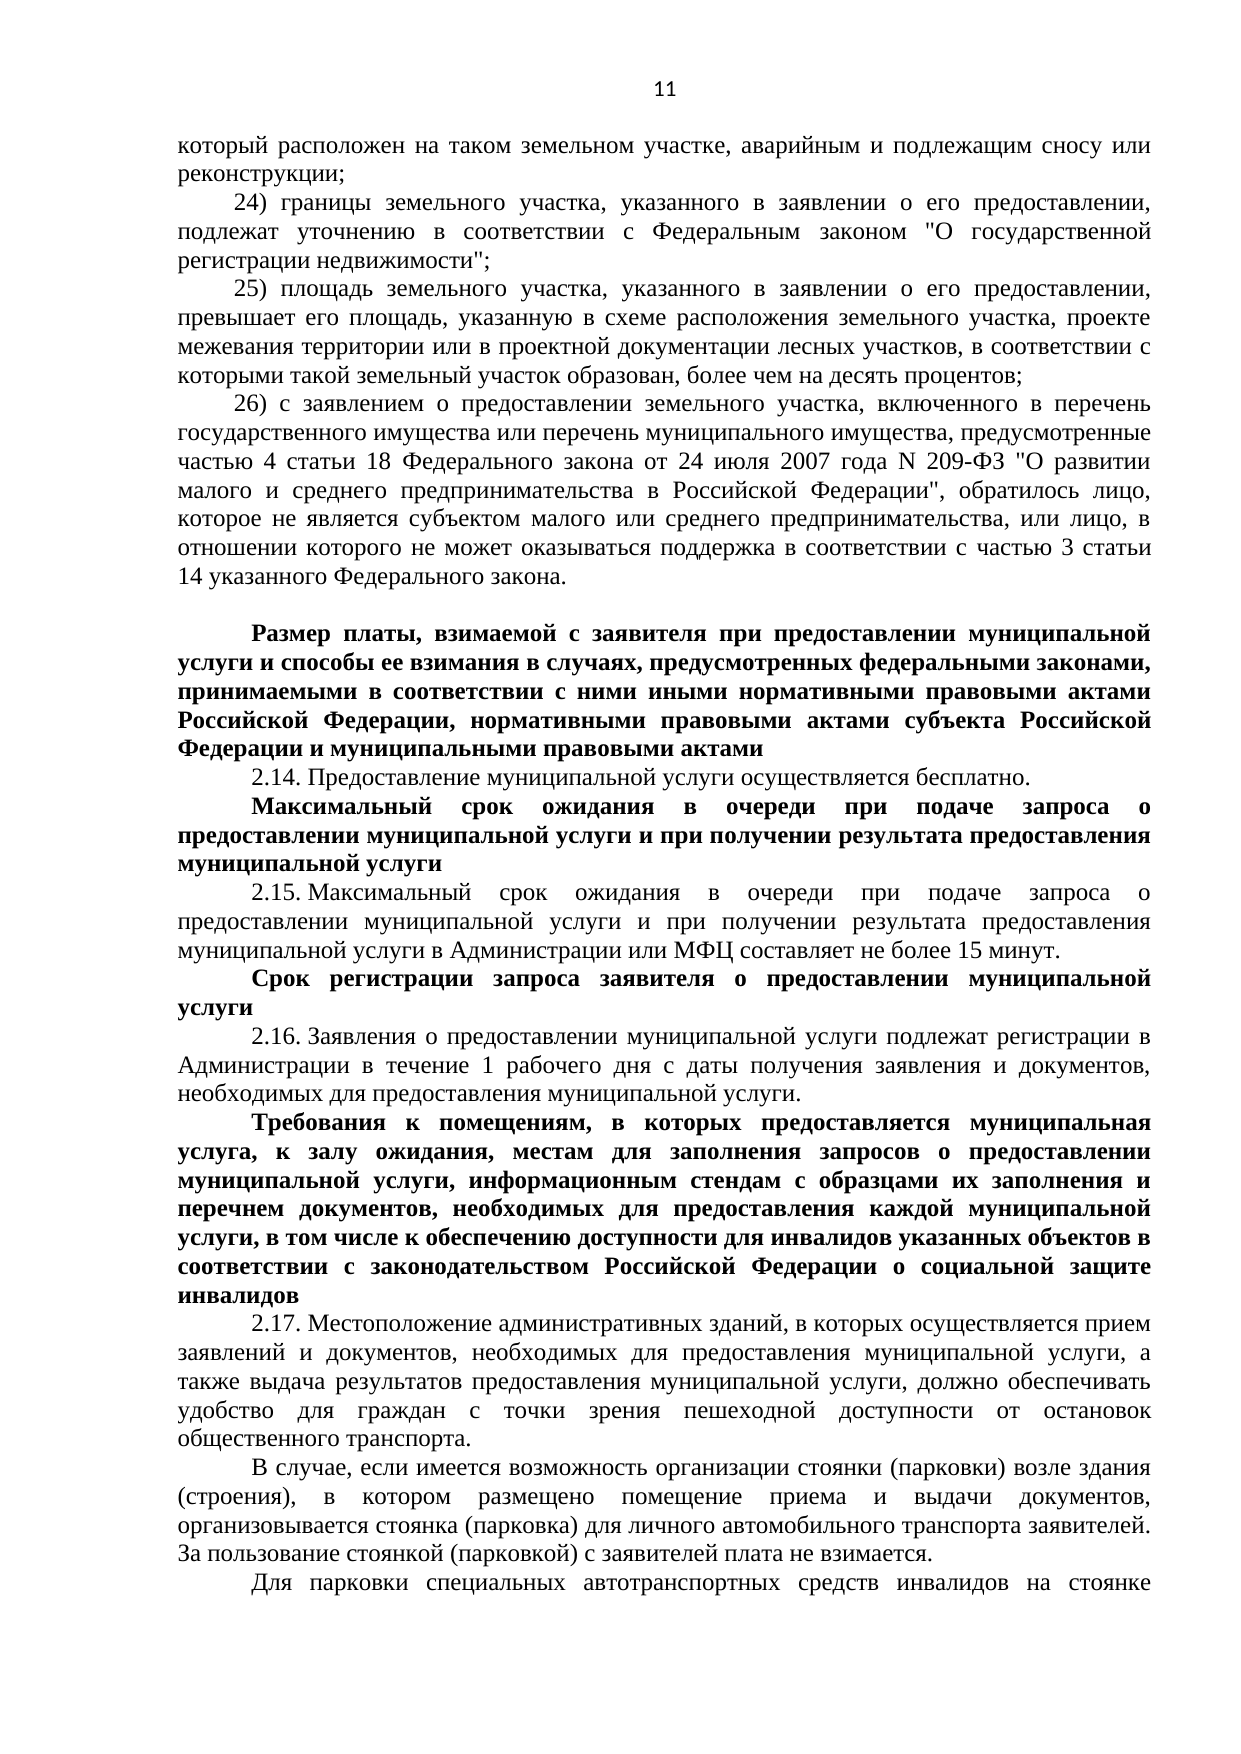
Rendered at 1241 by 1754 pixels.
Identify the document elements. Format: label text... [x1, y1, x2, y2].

text Требования к помещениям, в которых предоставляется муниципальная услуга, к залу ожидания, местам для заполнения запросов о предоставлении муниципальной услуги, информационным стендам с образцами их заполнения и перечнем документов, необходимых для предоставления каждой муниципальной услуги, в том числе к обеспечению доступности для инвалидов указанных объектов в соответствии с законодательством Российской Федерации о социальной защите инвалидов [177, 1107, 1152, 1308]
text В случае, если имеется возможность организации стоянки (парковки) возле здания (строения), в котором размещено помещение приема и выдачи документов, организовывается стоянка (парковка) для личного автомобильного транспорта заявителей. За пользование стоянкой (парковкой) с заявителей плата не взимается. [177, 1452, 1152, 1567]
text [177, 1567, 1152, 1596]
list Максимальный срок ожидания в очереди при подаче запроса о предоставлении муниципальной услуги и при получении результата предоставления муниципальной услуги в Администрации или МФЦ составляет не более 15 минут. [177, 877, 1152, 963]
text Максимальный срок ожидания в очереди при подаче запроса о предоставлении муниципальной услуги и при получении результата предоставления муниципальной услуги [177, 791, 1152, 877]
text 24) границы земельного участка, указанного в заявлении о его предоставлении, подлежат уточнению в соответствии с Федеральным законом "О государственной регистрации недвижимости"; [177, 187, 1152, 273]
text Срок регистрации запроса заявителя о предоставлении муниципальной услуги [177, 963, 1152, 1021]
list Предоставление муниципальной услуги осуществляется бесплатно. [177, 762, 1152, 791]
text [177, 130, 1152, 187]
text Размер платы, взимаемой с заявителя при предоставлении муниципальной услуги и способы ее взимания в случаях, предусмотренных федеральными законами, принимаемыми в соответствии с ними иными нормативными правовыми актами Российской Федерации, нормативными правовыми актами субъекта Российской Федерации и муниципальными правовыми актами [177, 618, 1152, 762]
text 25) площадь земельного участка, указанного в заявлении о его предоставлении, превышает его площадь, указанную в схеме расположения земельного участка, проекте межевания территории или в проектной документации лесных участков, в соответствии с которыми такой земельный участок образован, более чем на десять процентов; [177, 273, 1152, 388]
text 26) с заявлением о предоставлении земельного участка, включенного в перечень государственного имущества или перечень муниципального имущества, предусмотренные частью 4 статьи 18 Федерального закона от 24 июля 2007 года N 209-ФЗ "О развитии малого и среднего предпринимательства в Российской Федерации", обратилось лицо, которое не является субъектом малого или среднего предпринимательства, или лицо, в отношении которого не может оказываться поддержка в соответствии с частью 3 статьи 14 указанного Федерального закона. [177, 388, 1152, 590]
list Местоположение административных зданий, в которых осуществляется прием заявлений и документов, необходимых для предоставления муниципальной услуги, а также выдача результатов предоставления муниципальной услуги, должно обеспечивать удобство для граждан с точки зрения пешеходной доступности от остановок общественного транспорта. [177, 1308, 1152, 1452]
list Заявления о предоставлении муниципальной услуги подлежат регистрации в Администрации в течение 1 рабочего дня с даты получения заявления и документов, необходимых для предоставления муниципальной услуги. [177, 1021, 1152, 1107]
